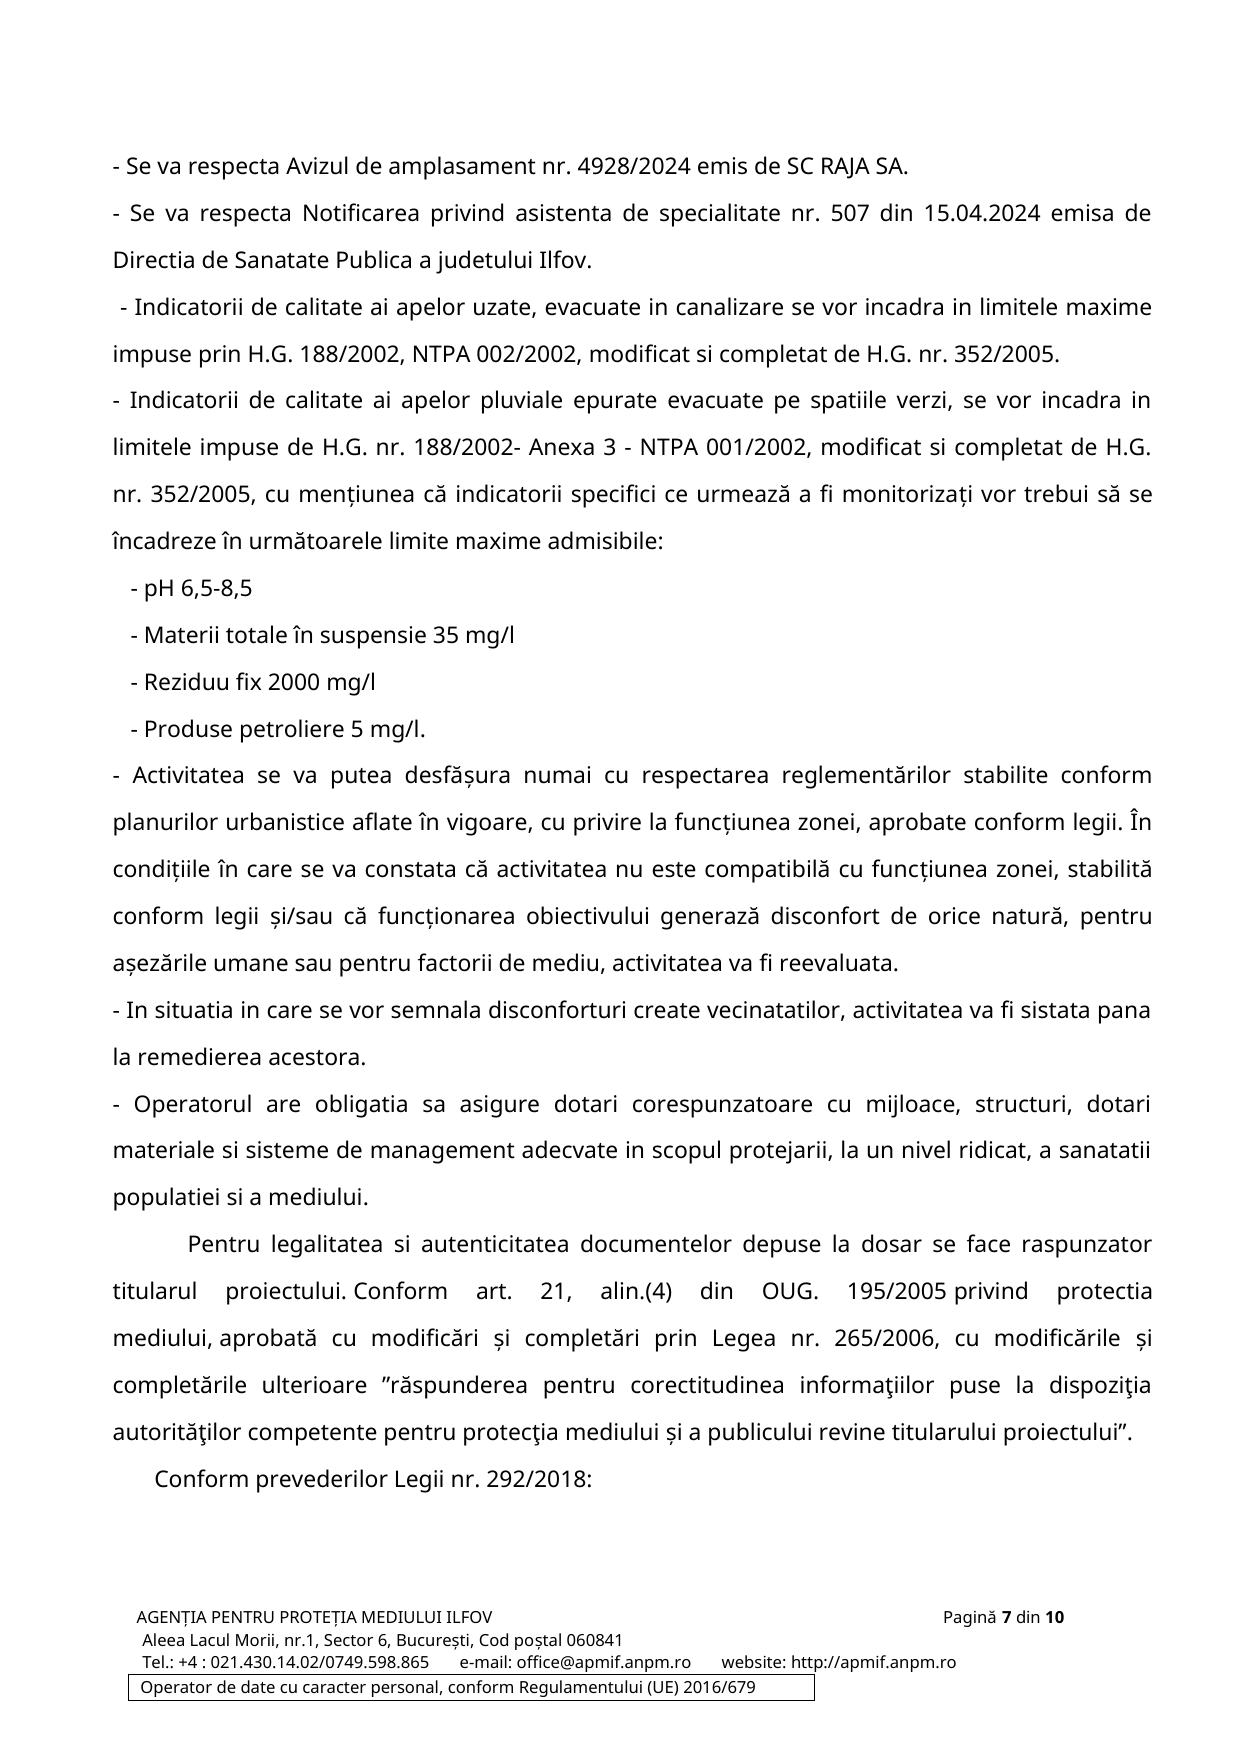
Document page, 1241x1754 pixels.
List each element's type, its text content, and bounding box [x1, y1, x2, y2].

text - Se va respecta Avizul de amplasament nr. 4928/2024 emis de SC RAJA SA. [112, 150, 1153, 181]
text Conform prevederilor Legii nr. 292/2018: [112, 1462, 1153, 1494]
text - Indicatorii de calitate ai apelor uzate, evacuate in canalizare se vor incadra in limitele maxime impuse prin H.G. 188/2002, NTPA 002/2002, modificat si completat de H.G. nr. 352/2005. [112, 291, 1153, 369]
text - Indicatorii de calitate ai apelor pluviale epurate evacuate pe spatiile verzi, se vor incadra in limitele impuse de H.G. nr. 188/2002- Anexa 3 - NTPA 001/2002, modificat si completat de H.G. nr. 352/2005, cu mențiunea că indicatorii specifici ce urmează a fi monitorizați vor trebui să se încadreze în următoarele limite maxime admisibile: [112, 384, 1153, 556]
text - Reziduu fix 2000 mg/l [112, 666, 1153, 697]
text - Materii totale în suspensie 35 mg/l [112, 619, 1153, 650]
text - Activitatea se va putea desfășura numai cu respectarea reglementărilor stabilite conform planurilor urbanistice aflate în vigoare, cu privire la funcțiunea zonei, aprobate conform legii. În condițiile în care se va constata că activitatea nu este compatibilă cu funcțiunea zonei, stabilită conform legii și/sau că funcționarea obiectivului generază disconfort de orice natură, pentru așezările umane sau pentru factorii de mediu, activitatea va fi reevaluata. [112, 759, 1153, 978]
text Pentru legalitatea si autenticitatea documentelor depuse la dosar se face raspunzator titularul proiectului. Conform art. 21, alin.(4) din OUG. 195/2005 privind protectia mediului, aprobată cu modificări și completări prin Legea nr. 265/2006, cu modificările și completările ulterioare ”răspunderea pentru corectitudinea informaţiilor puse la dispoziţia autorităţilor competente pentru protecţia mediului și a publicului revine titularului proiectului”. [112, 1228, 1153, 1447]
text - pH 6,5-8,5 [112, 572, 1153, 603]
text - Se va respecta Notificarea privind asistenta de specialitate nr. 507 din 15.04.2024 emisa de Directia de Sanatate Publica a judetului Ilfov. [112, 197, 1153, 275]
text - In situatia in care se vor semnala disconforturi create vecinatatilor, activitatea va fi sistata pana la remedierea acestora. [112, 994, 1153, 1072]
text - Produse petroliere 5 mg/l. [112, 712, 1153, 744]
text - Operatorul are obligatia sa asigure dotari corespunzatoare cu mijloace, structuri, dotari materiale si sisteme de management adecvate in scopul protejarii, la un nivel ridicat, a sanatatii populatiei si a mediului. [112, 1087, 1153, 1212]
